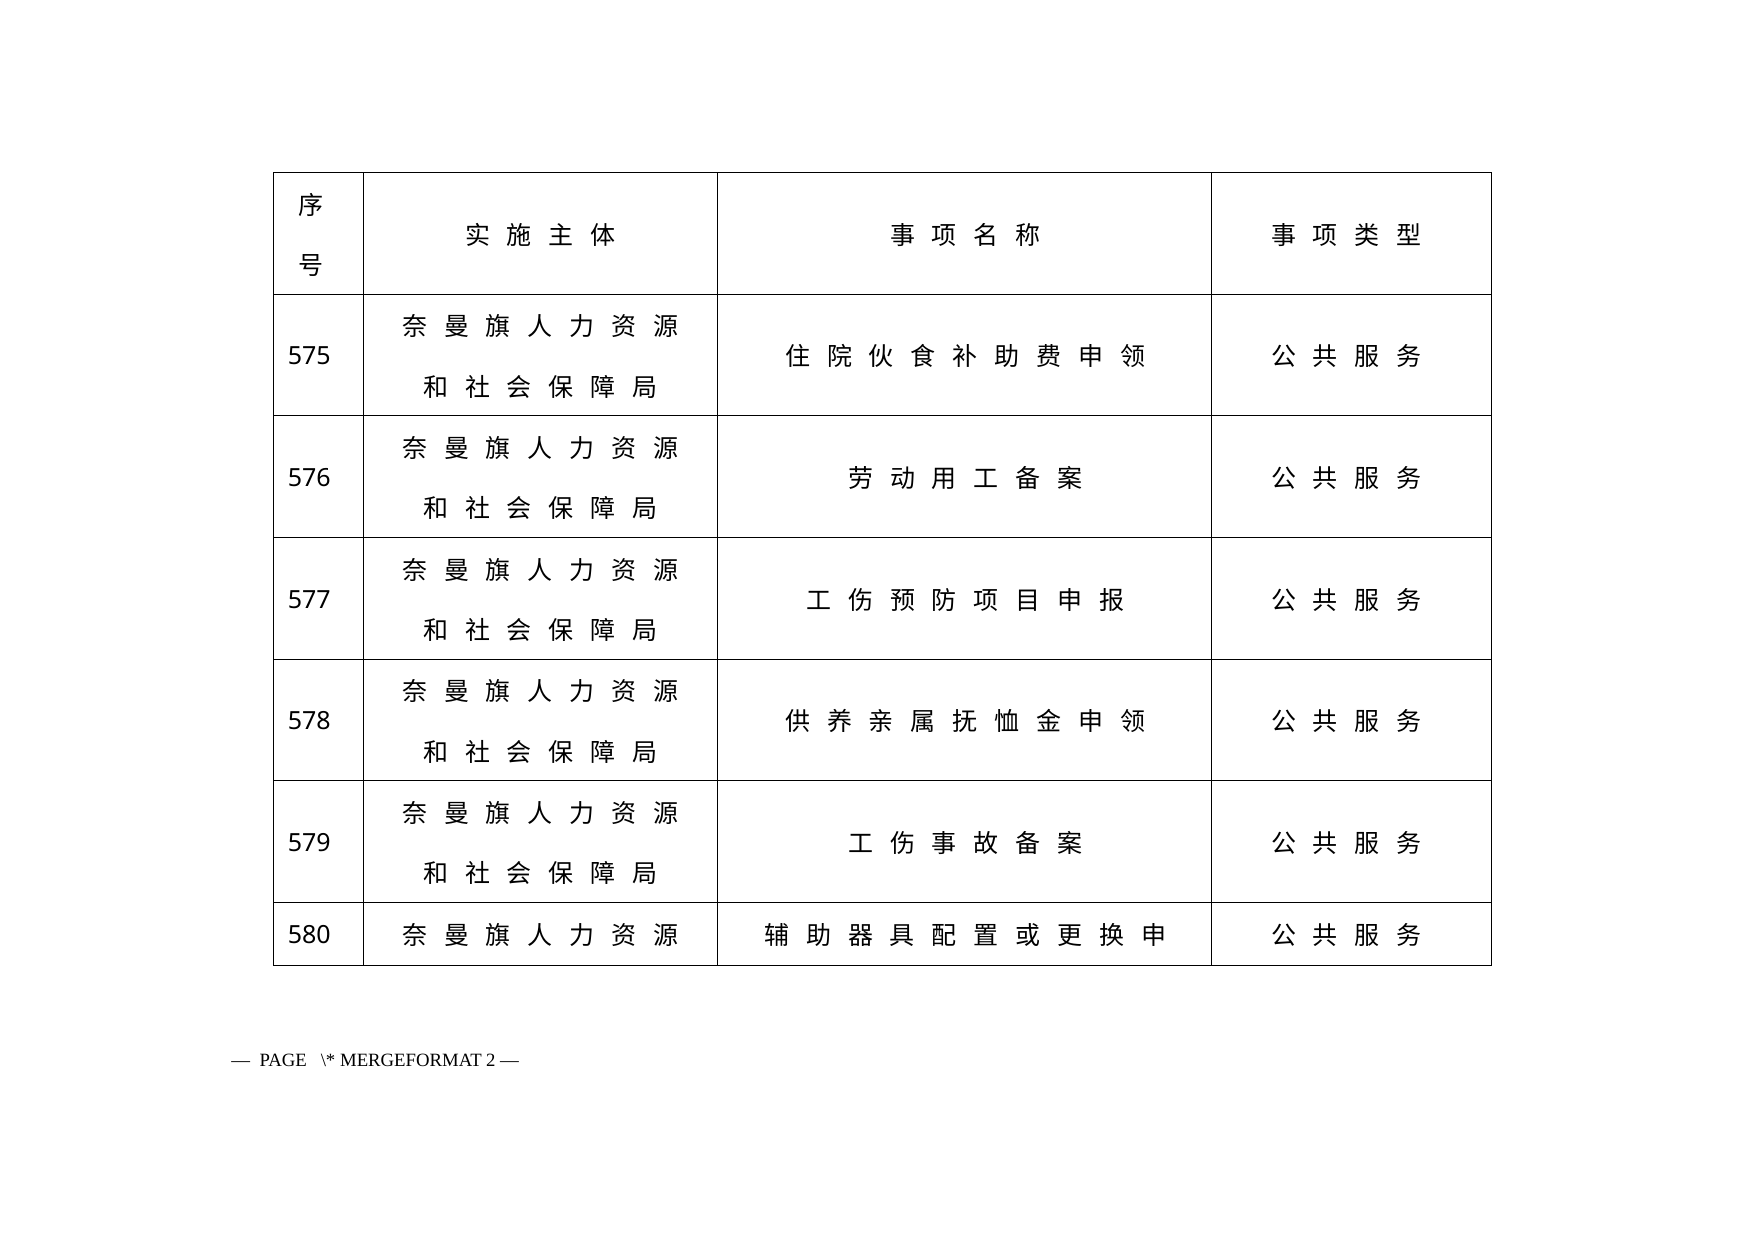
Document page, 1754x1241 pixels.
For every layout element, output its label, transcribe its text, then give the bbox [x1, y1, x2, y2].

table_header 事项名称 [718, 173, 1211, 294]
table_cell 公共服务 [1212, 538, 1491, 659]
table_cell 公共服务 [1212, 903, 1491, 964]
table_cell 公共服务 [1212, 660, 1491, 780]
table_cell 579 [274, 781, 363, 902]
table_cell 575 [274, 295, 363, 415]
table_header 实施主体 [364, 173, 717, 294]
table_cell 劳动用工备案 [718, 416, 1211, 537]
table_cell 奈曼旗人力资源和社会保障局 [364, 295, 717, 415]
table_cell 奈曼旗人力资源和社会保障局 [364, 416, 717, 537]
table_cell 公共服务 [1212, 416, 1491, 537]
table_cell 公共服务 [1212, 295, 1491, 415]
table_header 事项类型 [1212, 173, 1491, 294]
table_cell 奈曼旗人力资源和社会保障局 [364, 781, 717, 902]
table_cell 578 [274, 660, 363, 780]
table_cell 577 [274, 538, 363, 659]
table_cell 供养亲属抚恤金申领 [718, 660, 1211, 780]
table_cell 576 [274, 416, 363, 537]
table_cell 580 [274, 903, 363, 964]
table_cell 工伤预防项目申报 [718, 538, 1211, 659]
table_cell 辅助器具配置或更换申请 [718, 903, 1211, 964]
table_cell 公共服务 [1212, 781, 1491, 902]
table_cell 奈曼旗人力资源和社会保障局 [364, 903, 717, 964]
table_header 序号 [274, 173, 363, 294]
table_cell 奈曼旗人力资源和社会保障局 [364, 538, 717, 659]
table_cell 住院伙食补助费申领 [718, 295, 1211, 415]
table_cell 奈曼旗人力资源和社会保障局 [364, 660, 717, 780]
table_cell 工伤事故备案 [718, 781, 1211, 902]
